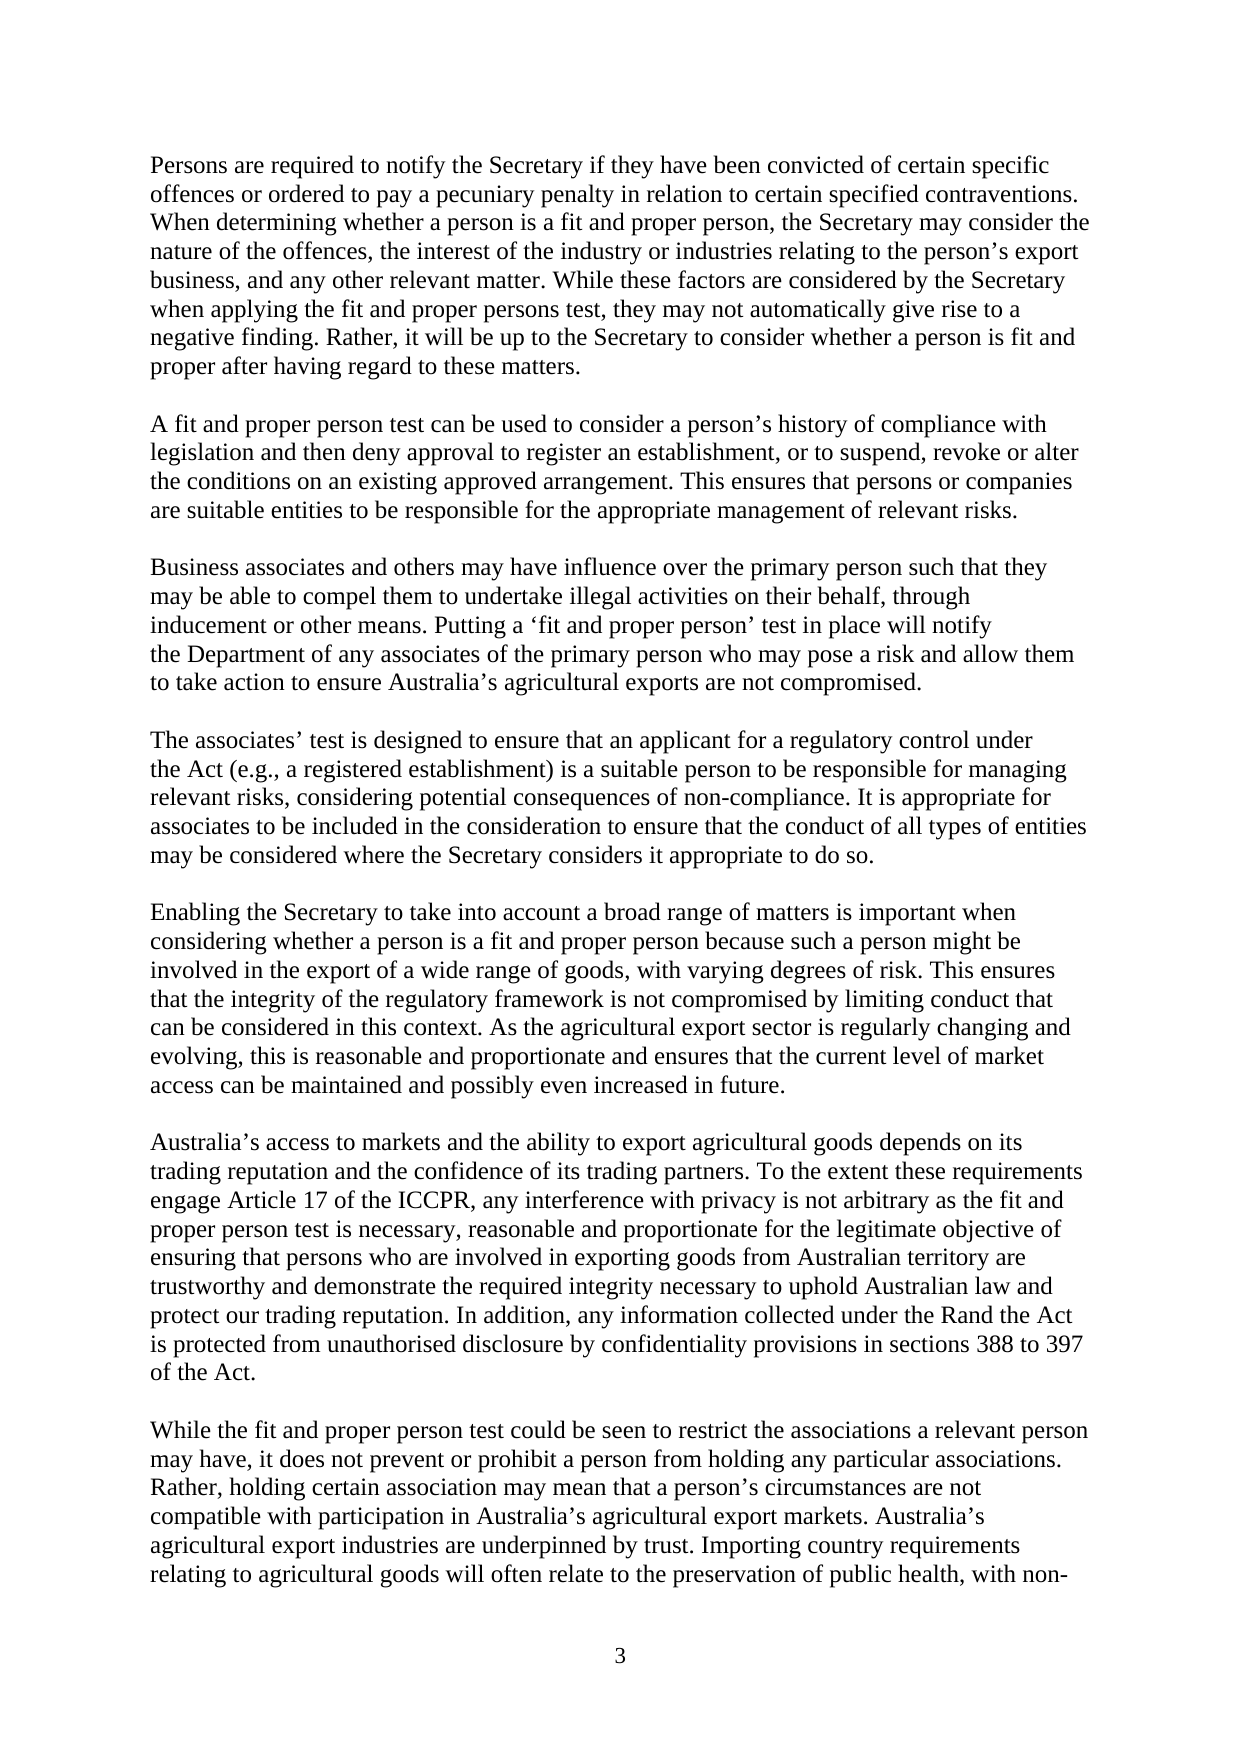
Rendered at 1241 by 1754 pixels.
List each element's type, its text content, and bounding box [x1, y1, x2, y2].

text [150, 150, 1090, 380]
text A fit and proper person test can be used to consider a person’s history of compliance with legislation and then deny approval to register an establishment, or to suspend, revoke or alter the conditions on an existing approved arrangement. This ensures that persons or companies are suitable entities to be responsible for the appropriate management of relevant risks. [150, 409, 1090, 524]
text The associates’ test is designed to ensure that an applicant for a regulatory control under the Act (e.g., a registered establishment) is a suitable person to be responsible for managing relevant risks, considering potential consequences of non-compliance. It is appropriate for associates to be included in the consideration to ensure that the conduct of all types of entities may be considered where the Secretary considers it appropriate to do so. [150, 725, 1090, 869]
text Enabling the Secretary to take into account a broad range of matters is important when considering whether a person is a fit and proper person because such a person might be involved in the export of a wide range of goods, with varying degrees of risk. This ensures that the integrity of the regulatory framework is not compromised by limiting conduct that can be considered in this context. As the agricultural export sector is regularly changing and evolving, this is reasonable and proportionate and ensures that the current level of market access can be maintained and possibly even increased in future. [150, 897, 1090, 1099]
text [150, 1415, 1090, 1587]
text Australia’s access to markets and the ability to export agricultural goods depends on its trading reputation and the confidence of its trading partners. To the extent these requirements engage Article 17 of the ICCPR, any interference with privacy is not arbitrary as the fit and proper person test is necessary, reasonable and proportionate for the legitimate objective of ensuring that persons who are involved in exporting goods from Australian territory are trustworthy and demonstrate the required integrity necessary to uphold Australian law and protect our trading reputation. In addition, any information collected under the Rand the Act is protected from unauthorised disclosure by confidentiality provisions in sections 388 to 397 of the Act. [150, 1127, 1090, 1386]
text Business associates and others may have influence over the primary person such that they may be able to compel them to undertake illegal activities on their behalf, through inducement or other means. Putting a ‘fit and proper person’ test in place will notify the Department of any associates of the primary person who may pose a risk and allow them to take action to ensure Australia’s agricultural exports are not compromised. [150, 552, 1090, 696]
